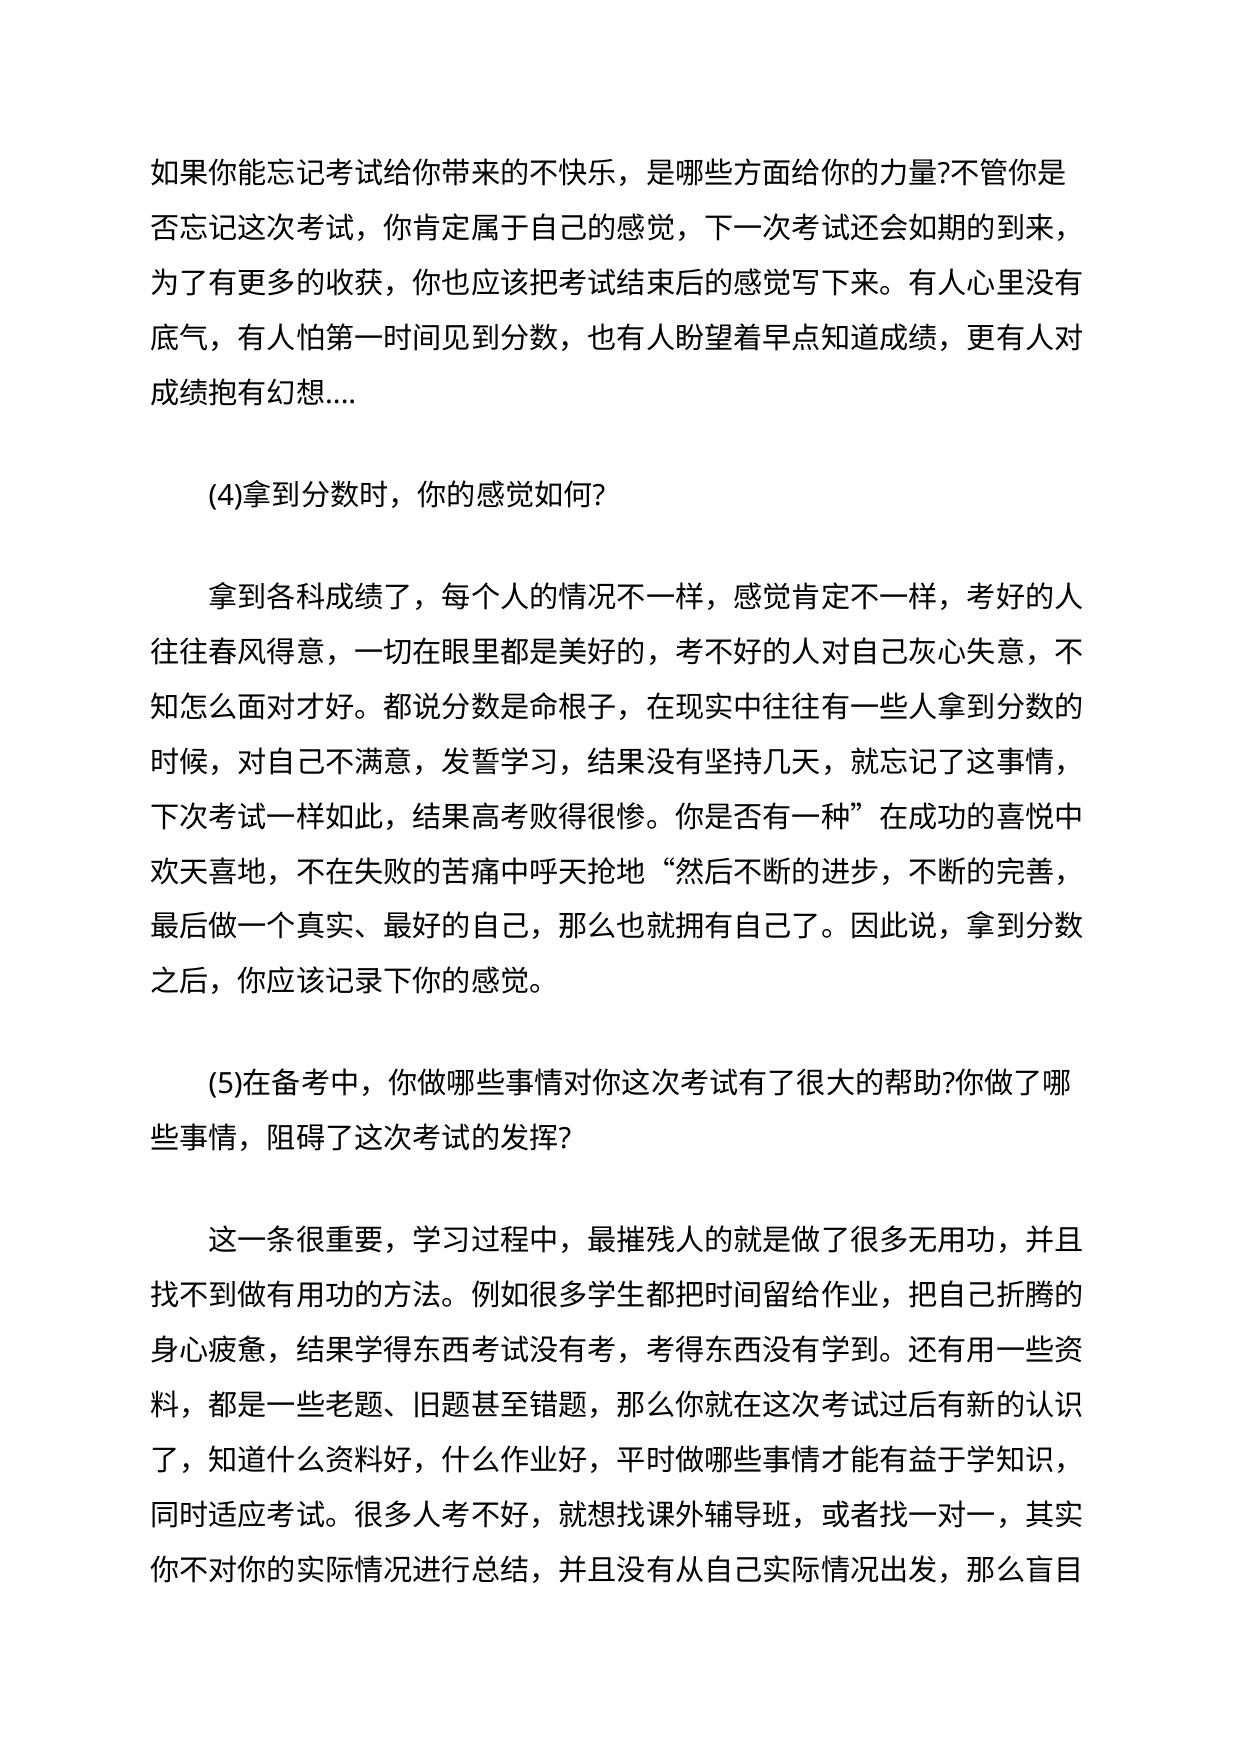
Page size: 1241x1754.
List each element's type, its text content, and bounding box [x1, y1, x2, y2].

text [150, 150, 1090, 412]
text 拿到各科成绩了，每个人的情况不一样，感觉肯定不一样，考好的人往往春风得意，一切在眼里都是美好的，考不好的人对自己灰心失意，不知怎么面对才好。都说分数是命根子，在现实中往往有一些人拿到分数的时候，对自己不满意，发誓学习，结果没有坚持几天，就忘记了这事情，下次考试一样如此，结果高考败得很惨。你是否有一种”在成功的喜悦中欢天喜地，不在失败的苦痛中呼天抢地“然后不断的进步，不断的完善，最后做一个真实、最好的自己，那么也就拥有自己了。因此说，拿到分数之后，你应该记录下你的感觉。 [150, 574, 1090, 1000]
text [150, 1217, 1090, 1588]
text (5)在备考中，你做哪些事情对你这次考试有了很大的帮助?你做了哪些事情，阻碍了这次考试的发挥? [150, 1060, 1090, 1157]
text (4)拿到分数时，你的感觉如何? [150, 472, 1090, 514]
